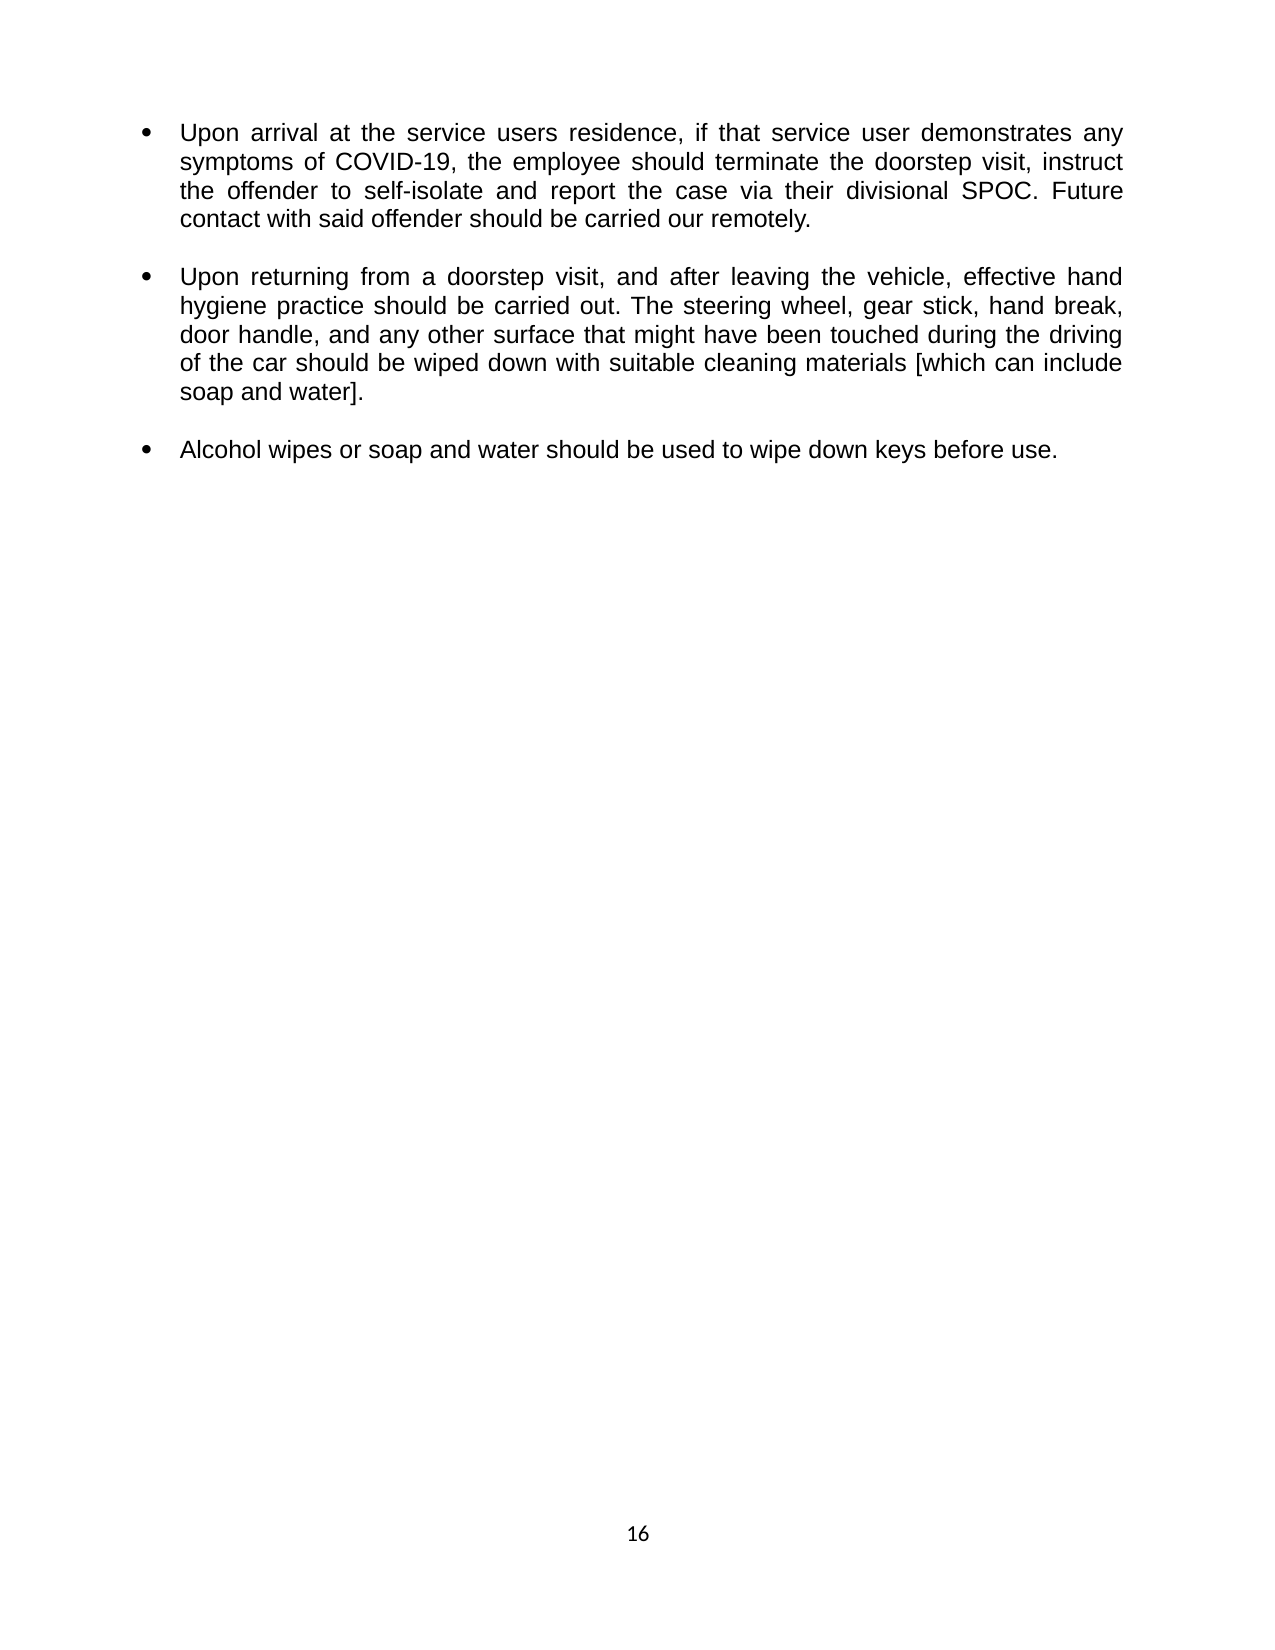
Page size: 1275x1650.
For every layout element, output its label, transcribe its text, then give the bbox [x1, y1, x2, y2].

list Alcohol wipes or soap and water should be used to wipe down keys before use. [142, 434, 1125, 463]
list Upon returning from a doorstep visit, and after leaving the vehicle, effective hand hygiene practice should be carried out. The steering wheel, gear stick, hand break, door handle, and any other surface that might have been touched during the driving of the car should be wiped down with suitable cleaning materials [which can include soap and water]. [142, 262, 1125, 406]
list Upon arrival at the service users residence, if that service user demonstrates any symptoms of COVID-19, the employee should terminate the doorstep visit, instruct the offender to self-isolate and report the case via their divisional SPOC. Future contact with said offender should be carried our remotely. [142, 118, 1125, 233]
